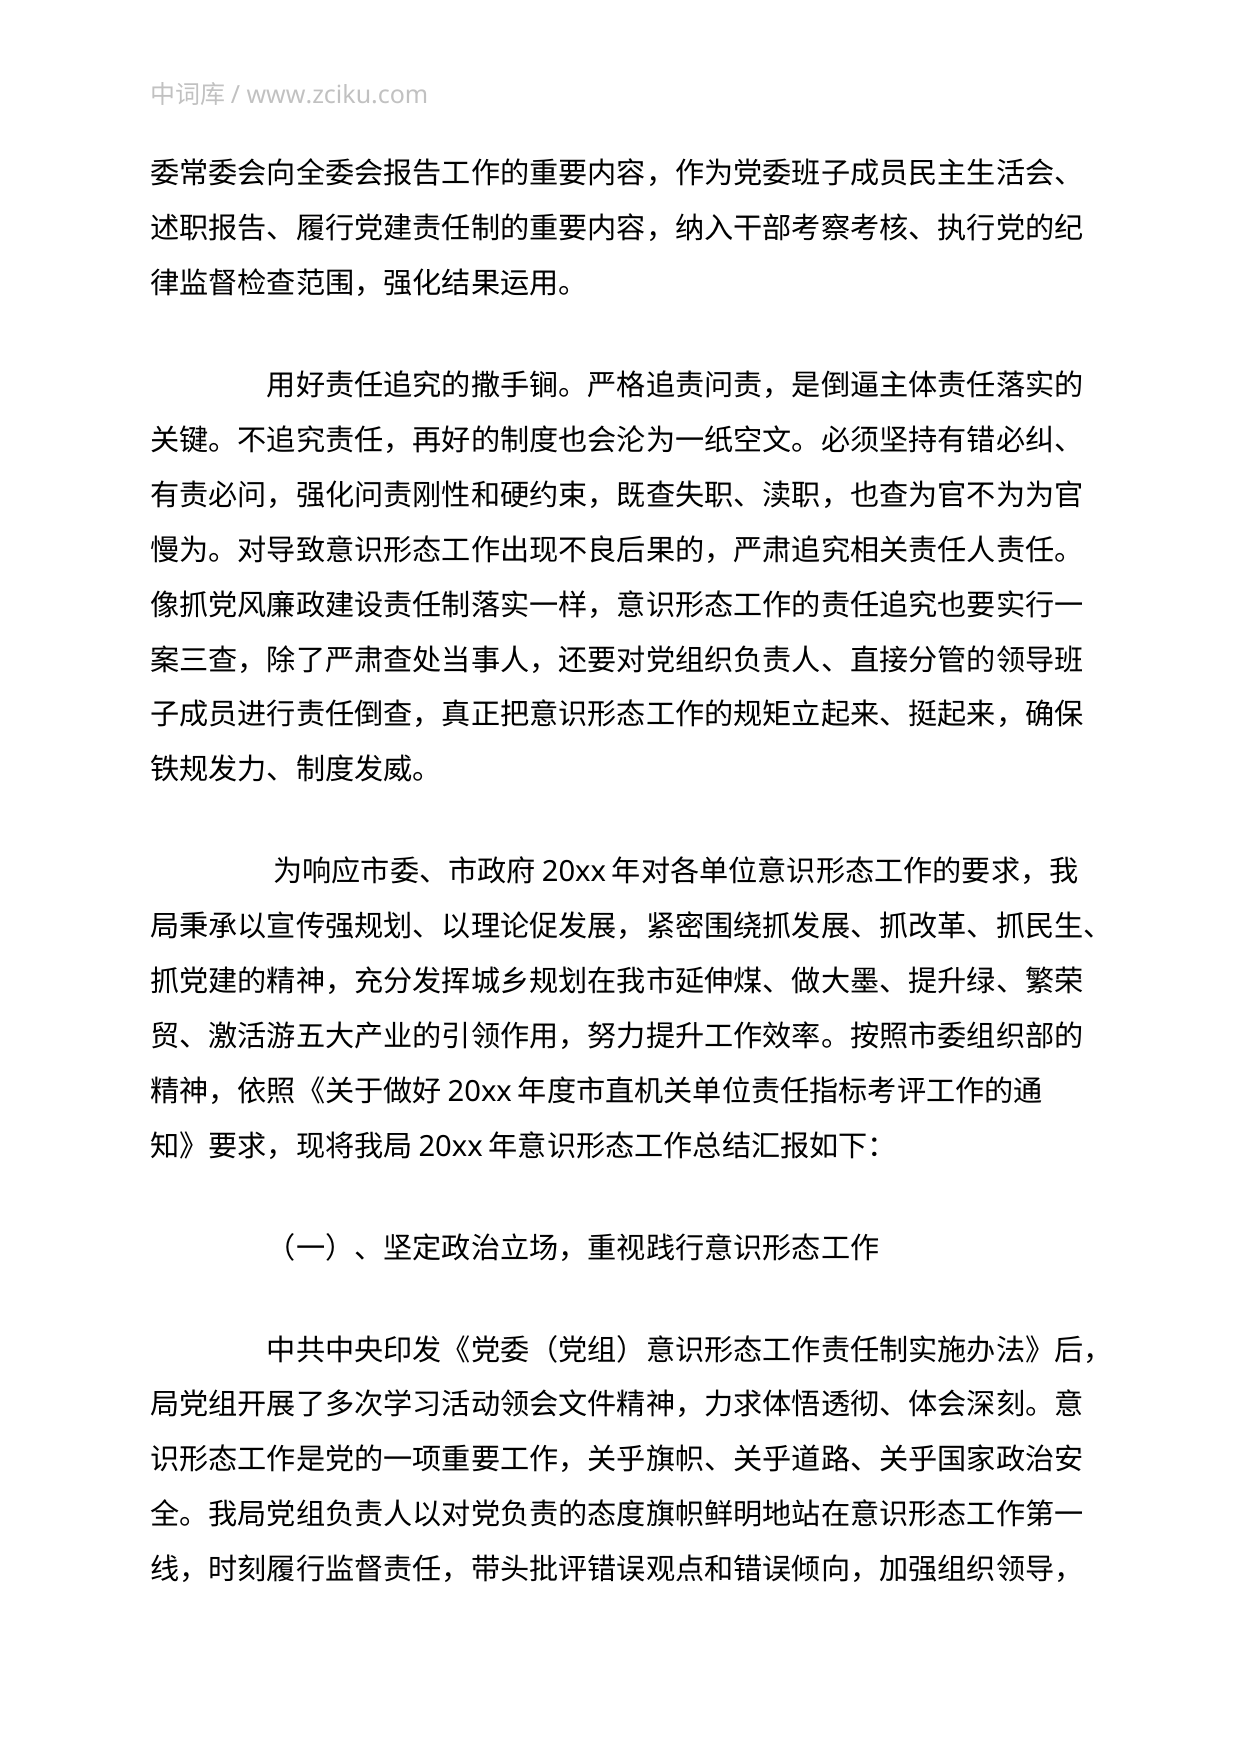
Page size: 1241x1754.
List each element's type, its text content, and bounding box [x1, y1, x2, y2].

text （一）、坚定政治立场，重视践行意识形态工作 [150, 1224, 1090, 1267]
text 用好责任追究的撒手锏。严格追责问责，是倒逼主体责任落实的关键。不追究责任，再好的制度也会沦为一纸空文。必须坚持有错必纠、有责必问，强化问责刚性和硬约束，既查失职、渎职，也查为官不为为官慢为。对导致意识形态工作出现不良后果的，严肃追究相关责任人责任。像抓党风廉政建设责任制落实一样，意识形态工作的责任追究也要实行一案三查，除了严肃查处当事人，还要对党组织负责人、直接分管的领导班子成员进行责任倒查，真正把意识形态工作的规矩立起来、挺起来，确保铁规发力、制度发威。 [150, 362, 1090, 788]
text 为响应市委、市政府20xx年对各单位意识形态工作的要求，我局秉承以宣传强规划、以理论促发展，紧密围绕抓发展、抓改革、抓民生、抓党建的精神，充分发挥城乡规划在我市延伸煤、做大墨、提升绿、繁荣贸、激活游五大产业的引领作用，努力提升工作效率。按照市委组织部的精神，依照《关于做好20xx年度市直机关单位责任指标考评工作的通知》要求，现将我局20xx年意识形态工作总结汇报如下： [150, 848, 1090, 1165]
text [150, 150, 1090, 302]
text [150, 1326, 1090, 1588]
